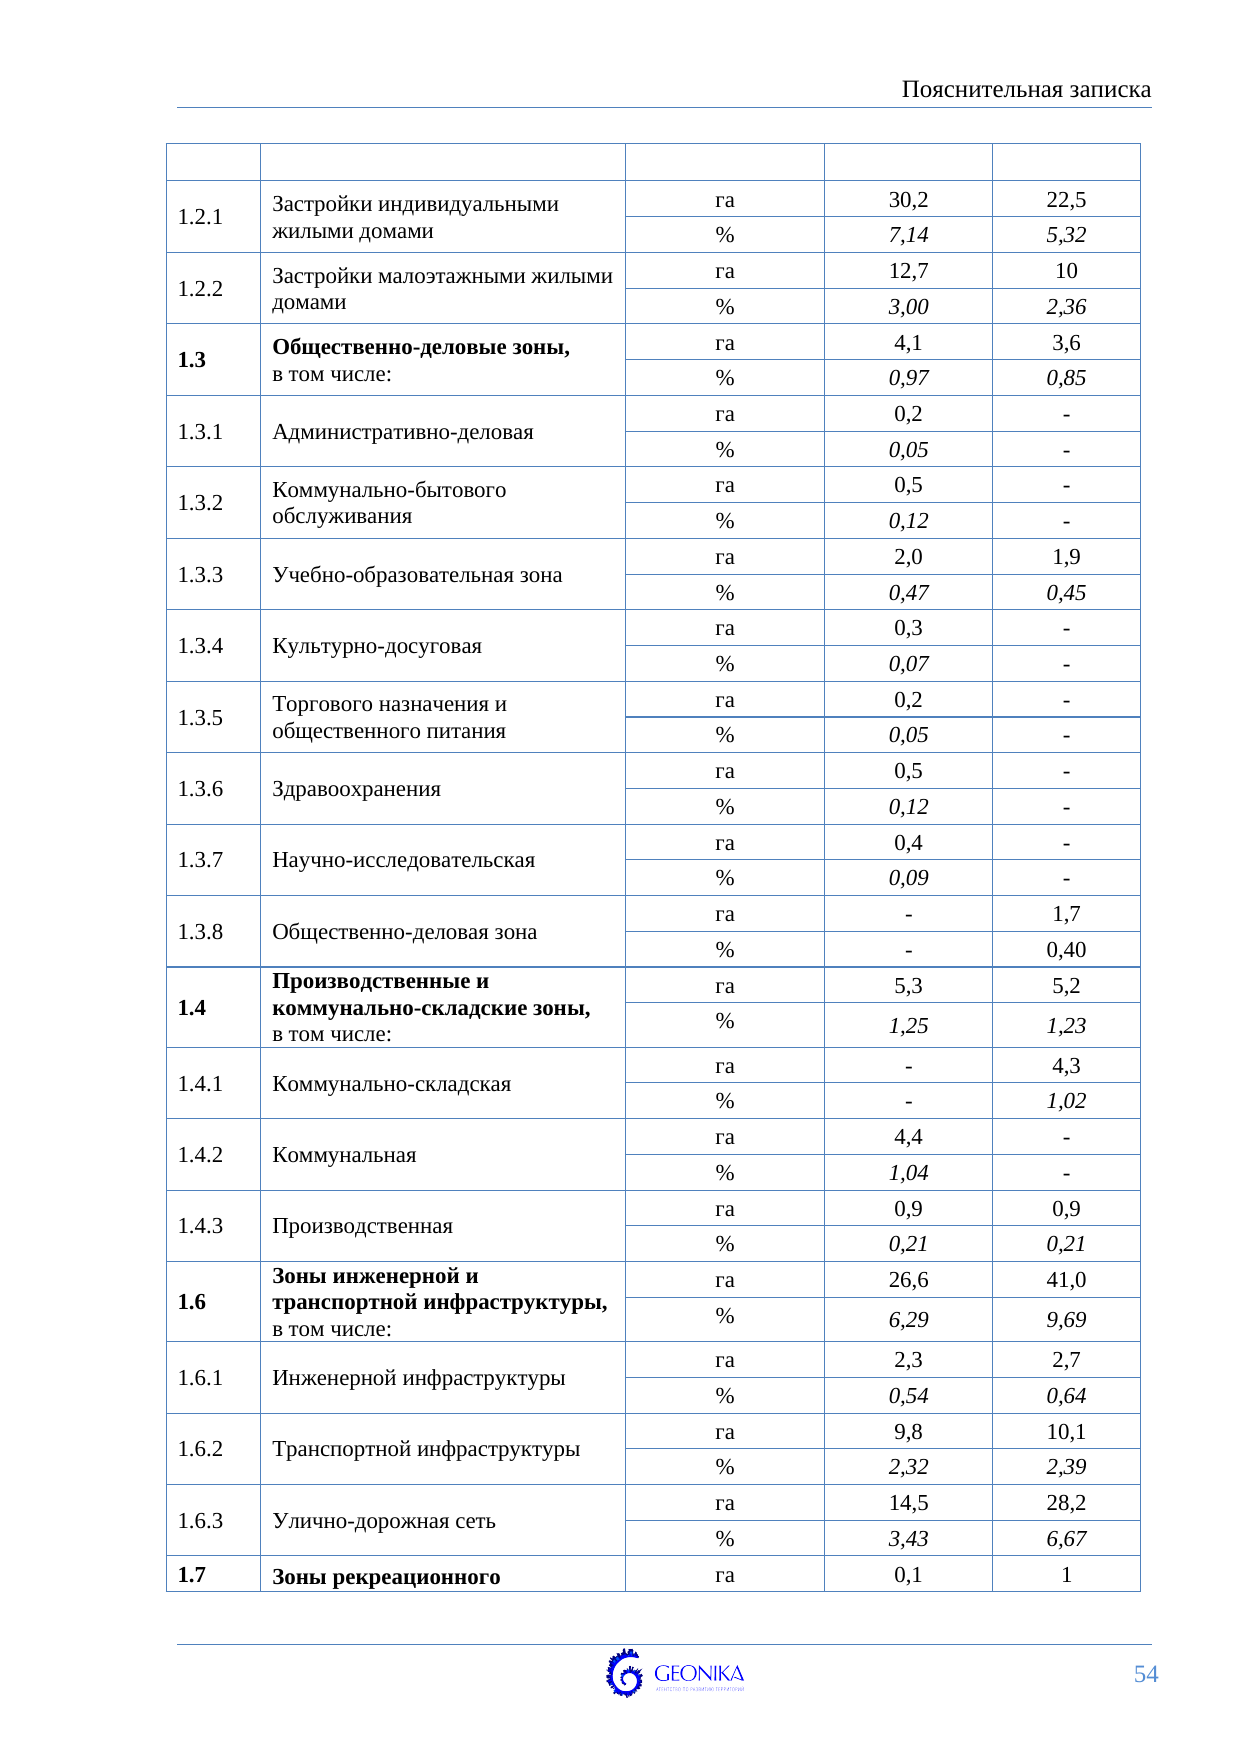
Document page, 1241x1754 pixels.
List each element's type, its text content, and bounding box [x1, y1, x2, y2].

table_cell 0,5 [825, 753, 992, 788]
table_cell 3,43 [825, 1521, 992, 1555]
table_cell Производственная [261, 1191, 625, 1261]
table_cell 1,9 [993, 539, 1140, 573]
table_cell - [993, 610, 1140, 645]
table_cell Коммунально-бытового обслуживания [261, 467, 625, 538]
table_cell 1 [993, 1556, 1140, 1591]
table_cell 6,29 [825, 1298, 992, 1341]
table_cell га [626, 1262, 824, 1297]
table_cell 0,9 [825, 1191, 992, 1225]
table_cell 1,23 [993, 1003, 1140, 1047]
table_cell 30,2 [825, 181, 992, 216]
table_cell 0,2 [825, 682, 992, 716]
table_cell % [626, 360, 824, 395]
table_cell 1.6 [167, 1262, 260, 1341]
table_cell 10,14 [825, 144, 992, 180]
table_cell 0,3 [825, 610, 992, 645]
table_cell % [626, 860, 824, 895]
table_cell % [626, 1155, 824, 1189]
table_cell га [626, 253, 824, 288]
table_cell 2,7 [993, 1342, 1140, 1377]
table_cell % [626, 144, 824, 180]
table_cell - [993, 432, 1140, 466]
table_cell 1,7 [993, 896, 1140, 931]
table_cell 0,54 [825, 1378, 992, 1412]
table_cell га [626, 467, 824, 502]
table_cell 0,64 [993, 1378, 1140, 1412]
table_cell 0,12 [825, 789, 992, 823]
table_cell 5,32 [993, 217, 1140, 252]
table_cell Зоны инженерной и транспортной инфраструктуры, в том числе: [261, 1262, 625, 1341]
table_cell га [626, 324, 824, 359]
table_cell га [626, 1119, 824, 1154]
table_cell 1.4 [167, 968, 260, 1047]
table_cell 3,00 [825, 289, 992, 323]
table_cell Общественно-деловая зона [261, 896, 625, 966]
table_cell га [626, 1191, 824, 1225]
table_cell 1.3.4 [167, 610, 260, 681]
table_cell 10,1 [993, 1414, 1140, 1448]
table_cell га [626, 539, 824, 573]
table_cell 1.3.5 [167, 682, 260, 752]
table_cell 5,3 [825, 968, 992, 1002]
table_cell 2,3 [825, 1342, 992, 1377]
table_cell % [626, 432, 824, 466]
table_cell Застройки малоэтажными жилыми домами [261, 253, 625, 323]
table_cell - [993, 646, 1140, 681]
table_cell Здравоохранения [261, 753, 625, 823]
table_cell - [993, 825, 1140, 859]
table_cell Общественно-деловые зоны, в том числе: [261, 324, 625, 395]
table_cell % [626, 1521, 824, 1555]
table_cell 1.6.1 [167, 1342, 260, 1412]
table_cell - [993, 396, 1140, 431]
table_cell 2,32 [825, 1449, 992, 1484]
table_cell Административно-деловая [261, 396, 625, 466]
table_cell 4,3 [993, 1048, 1140, 1082]
table_cell Коммунальная [261, 1119, 625, 1189]
table_cell 2,36 [993, 289, 1140, 323]
table_cell 12,7 [825, 253, 992, 288]
table_cell 0,21 [825, 1226, 992, 1261]
table_cell Научно-исследовательская [261, 825, 625, 895]
table_cell 4,4 [825, 1119, 992, 1154]
table_cell 0,09 [825, 860, 992, 895]
table_cell 2,39 [993, 1449, 1140, 1484]
table_cell 1.3 [167, 324, 260, 395]
table_cell % [626, 1003, 824, 1047]
table_cell га [626, 1342, 824, 1377]
table_cell 1,25 [825, 1003, 992, 1047]
table_cell % [626, 932, 824, 966]
table_cell 1.4.3 [167, 1191, 260, 1261]
table_cell га [626, 968, 824, 1002]
table_cell 0,12 [825, 503, 992, 538]
table_cell 7,14 [825, 217, 992, 252]
table_cell % [626, 789, 824, 823]
table_cell 1.2.1 [167, 181, 260, 252]
table_cell Коммунально-складская [261, 1048, 625, 1118]
table_cell 0,85 [993, 360, 1140, 395]
table_cell 1.7 [167, 1556, 260, 1591]
table_cell 6,67 [993, 1521, 1140, 1555]
table_cell га [626, 1556, 824, 1591]
table_cell 0,1 [825, 1556, 992, 1591]
table_cell - [993, 860, 1140, 895]
table_cell га [626, 1414, 824, 1448]
table_cell % [626, 575, 824, 609]
table_cell 0,5 [825, 467, 992, 502]
table_cell - [993, 682, 1140, 716]
table_cell Культурно-досуговая [261, 610, 625, 681]
table_cell % [626, 289, 824, 323]
table_cell 0,21 [993, 1226, 1140, 1261]
table_cell 1,04 [825, 1155, 992, 1189]
table_cell га [626, 825, 824, 859]
table_cell Торгового назначения и общественного питания [261, 682, 625, 752]
table_cell 2,0 [825, 539, 992, 573]
table_cell % [626, 217, 824, 252]
table_cell % [626, 718, 824, 752]
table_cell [261, 1556, 625, 1591]
table_cell 4,1 [825, 324, 992, 359]
table_cell - [825, 896, 992, 931]
table_cell - [993, 1155, 1140, 1189]
table_cell - [993, 1119, 1140, 1154]
table_cell % [626, 646, 824, 681]
table_cell га [626, 753, 824, 788]
table_cell 1.3.1 [167, 396, 260, 466]
table_cell Улично-дорожная сеть [261, 1485, 625, 1555]
table_cell га [626, 896, 824, 931]
table_cell - [993, 467, 1140, 502]
table_cell % [626, 1449, 824, 1484]
table_cell 41,0 [993, 1262, 1140, 1297]
table_cell 0,4 [825, 825, 992, 859]
table_cell га [626, 1485, 824, 1520]
table_cell 1,02 [993, 1083, 1140, 1118]
table_cell га [626, 1048, 824, 1082]
table_cell 1.3.8 [167, 896, 260, 966]
table_cell % [626, 1226, 824, 1261]
table_cell - [993, 753, 1140, 788]
table_cell 28,2 [993, 1485, 1140, 1520]
table_cell - [993, 503, 1140, 538]
table_cell % [626, 1298, 824, 1341]
table_cell 26,6 [825, 1262, 992, 1297]
table_cell - [993, 789, 1140, 823]
table_cell 0,47 [825, 575, 992, 609]
table_cell га [626, 396, 824, 431]
table_cell 1.6.2 [167, 1414, 260, 1484]
table_cell - [993, 718, 1140, 752]
table_cell 0,97 [825, 360, 992, 395]
table_cell 0,9 [993, 1191, 1140, 1225]
table_cell % [626, 1378, 824, 1412]
table_cell 1.3.3 [167, 539, 260, 609]
table_cell 0,05 [825, 432, 992, 466]
table_cell 0,05 [825, 718, 992, 752]
table_cell 0,07 [825, 646, 992, 681]
table_cell Транспортной инфраструктуры [261, 1414, 625, 1484]
table_cell 14,5 [825, 1485, 992, 1520]
table_cell - [825, 932, 992, 966]
table_cell га [626, 610, 824, 645]
table_cell 3,6 [993, 324, 1140, 359]
table_cell Учебно-образовательная зона [261, 539, 625, 609]
table_cell га [626, 181, 824, 216]
table_cell - [825, 1048, 992, 1082]
table_cell 1.4.2 [167, 1119, 260, 1189]
table_cell % [626, 1083, 824, 1118]
table_cell 1.6.3 [167, 1485, 260, 1555]
table_cell - [825, 1083, 992, 1118]
table_cell 9,8 [825, 1414, 992, 1448]
table_cell % [626, 503, 824, 538]
table_cell 22,5 [993, 181, 1140, 216]
table_cell 1.4.1 [167, 1048, 260, 1118]
table_cell 1.3.7 [167, 825, 260, 895]
table_cell 0,2 [825, 396, 992, 431]
table_cell 10 [993, 253, 1140, 288]
table_cell Производственные и коммунально-складские зоны, в том числе: [261, 968, 625, 1047]
table_cell 9,69 [993, 1298, 1140, 1341]
picture [603, 1645, 749, 1702]
table_cell Инженерной инфраструктуры [261, 1342, 625, 1412]
table_cell 5,2 [993, 968, 1140, 1002]
table_cell 7,68 [993, 144, 1140, 180]
table_cell 0,40 [993, 932, 1140, 966]
table_cell га [626, 682, 824, 716]
table_cell Застройки индивидуальными жилыми домами [261, 181, 625, 252]
table_cell 1.2.2 [167, 253, 260, 323]
table_cell 1.3.2 [167, 467, 260, 538]
table_cell 1.3.6 [167, 753, 260, 823]
table_cell 0,45 [993, 575, 1140, 609]
